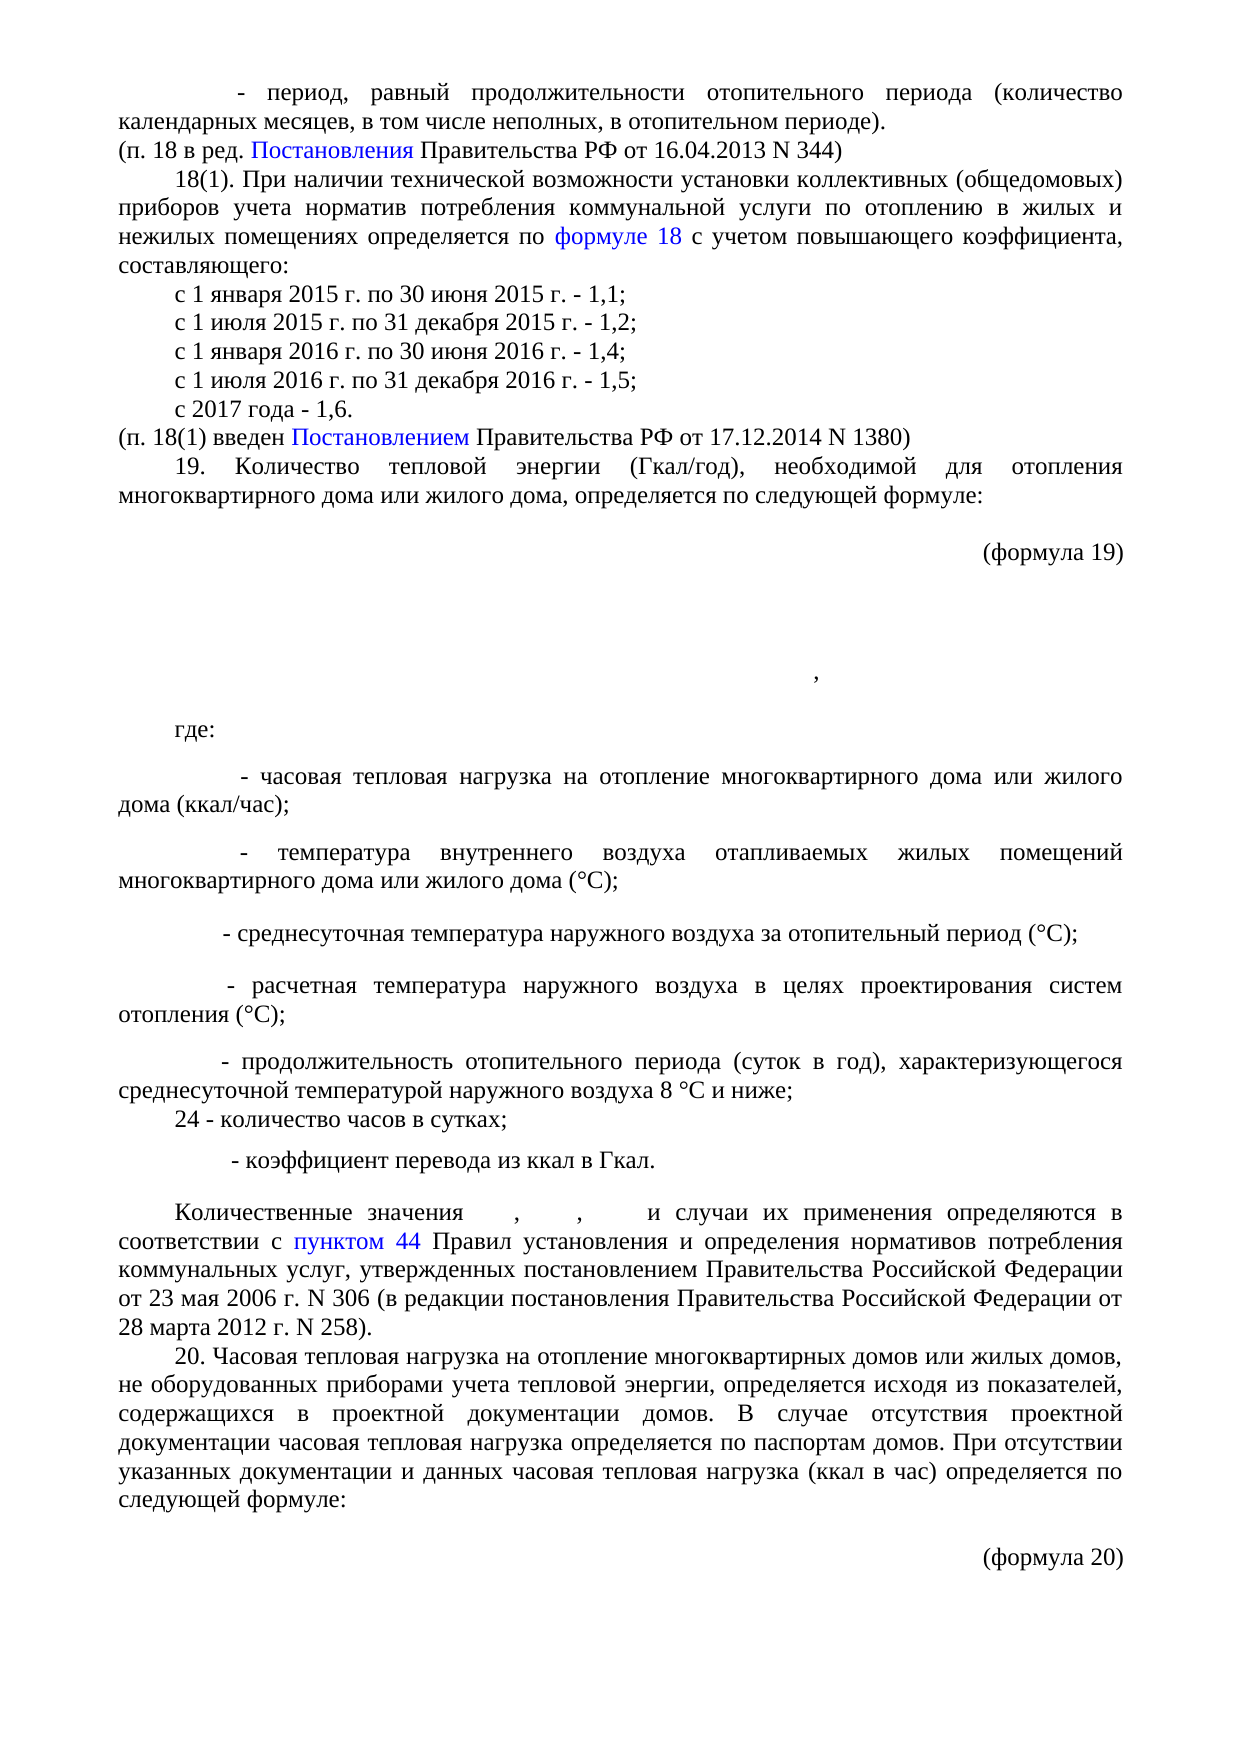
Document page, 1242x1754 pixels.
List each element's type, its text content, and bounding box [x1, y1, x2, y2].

text с 1 июля 2016 г. по 31 декабря 2016 г. - 1,5; [118, 365, 1123, 394]
text где: [118, 714, 1123, 742]
text 20. Часовая тепловая нагрузка на отопление многоквартирных домов или жилых домов, не оборудованных приборами учета тепловой энергии, определяется исходя из показателей, содержащихся в проектной документации домов. В случае отсутствия проектной документации часовая тепловая нагрузка определяется по паспортам домов. При отсутствии указанных документации и данных часовая тепловая нагрузка (ккал в час) определяется по следующей формуле: [118, 1341, 1123, 1513]
text с 1 января 2016 г. по 30 июня 2016 г. - 1,4; [118, 336, 1123, 365]
text - часовая тепловая нагрузка на отопление многоквартирного дома или жилого дома (ккал/час); [118, 742, 1123, 818]
text 19. Количество тепловой энергии (Гкал/год), необходимой для отопления многоквартирного дома или жилого дома, определяется по следующей формуле: [118, 451, 1123, 509]
text (п. 18(1) введен Постановлением Правительства РФ от 17.12.2014 N 1380) [118, 422, 1123, 451]
text 24 - количество часов в сутках; [118, 1104, 1123, 1132]
text - продолжительность отопительного периода (суток в год), характеризующегося среднесуточной температурой наружного воздуха 8 °C и ниже; [118, 1028, 1123, 1104]
text Количественные значения , , и случаи их применения определяются в соответствии с пунктом 44 Правил установления и определения нормативов потребления коммунальных услуг, утвержденных постановлением Правительства Российской Федерации от 23 мая 2006 г. N 306 (в редакции постановления Правительства Российской Федерации от 28 марта 2012 г. N 258). [118, 1173, 1123, 1341]
text 18(1). При наличии технической возможности установки коллективных (общедомовых) приборов учета норматив потребления коммунальной услуги по отоплению в жилых и нежилых помещениях определяется по формуле 18 с учетом повышающего коэффициента, составляющего: [118, 164, 1123, 279]
text - температура внутреннего воздуха отапливаемых жилых помещений многоквартирного дома или жилого дома (°C); [118, 818, 1123, 894]
text с 2017 года - 1,6. [118, 394, 1123, 422]
text с 1 января 2015 г. по 30 июня 2015 г. - 1,1; [118, 279, 1123, 307]
text (п. 18 в ред. Постановления Правительства РФ от 16.04.2013 N 344) [118, 135, 1123, 164]
text - коэффициент перевода из ккал в Гкал. [118, 1132, 1123, 1173]
text с 1 июля 2015 г. по 31 декабря 2015 г. - 1,2; [118, 307, 1123, 336]
text , [118, 595, 1123, 685]
text (формула 19) [118, 537, 1123, 566]
text - период, равный продолжительности отопительного периода (количество календарных месяцев, в том числе неполных, в отопительном периоде). [118, 59, 1123, 135]
text (формула 20) [118, 1542, 1123, 1571]
text - среднесуточная температура наружного воздуха за отопительный период (°C); [118, 894, 1123, 947]
text - расчетная температура наружного воздуха в целях проектирования систем отопления (°C); [118, 947, 1123, 1028]
